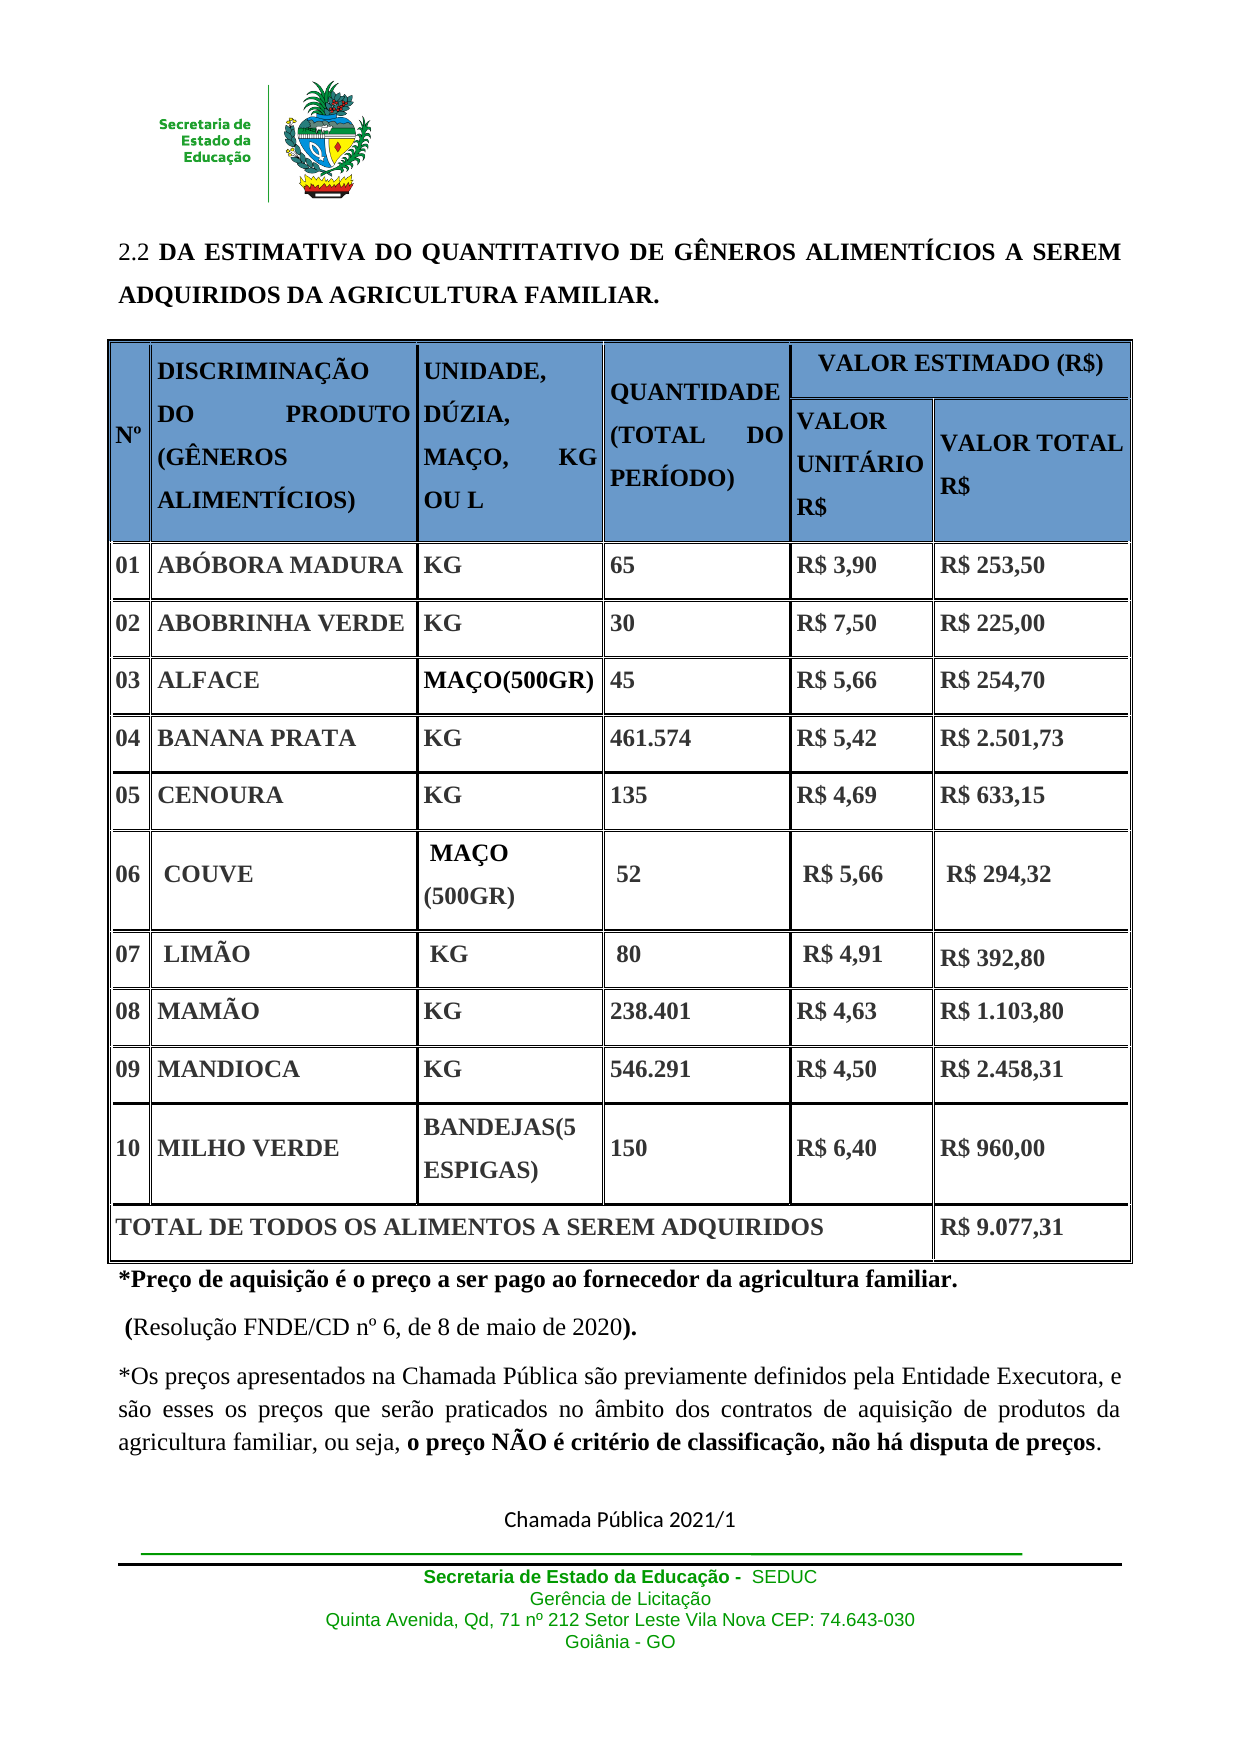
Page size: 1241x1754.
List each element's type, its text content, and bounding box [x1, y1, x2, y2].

table_cell R$ 2.501,73 [935, 713, 1130, 771]
table_cell R$ 254,70 [934, 656, 1131, 713]
table_cell KG [419, 602, 602, 656]
table_cell 461.574 [605, 717, 789, 771]
table_cell KG [419, 990, 602, 1044]
table_header Nº [111, 343, 151, 541]
table_cell MAÇO (500GR) [419, 832, 602, 929]
table_cell 80 [605, 933, 789, 987]
table_cell MANDIOCA [152, 1048, 416, 1102]
table_cell 02 [111, 598, 149, 656]
table_cell R$ 4,69 [792, 774, 932, 828]
table_cell 65 [605, 544, 789, 598]
table_cell KG [419, 774, 602, 828]
table_cell R$ 294,32 [935, 829, 1130, 929]
table_cell R$ 225,00 [935, 598, 1130, 656]
text 2.2 DA ESTIMATIVA DO QUANTITATIVO DE GÊNEROS ALIMENTÍCIOS A SEREM ADQUIRIDOS DA AGRICULTURA FAMILIAR. [118, 237, 1122, 309]
table_cell 135 [605, 774, 789, 828]
table_cell 238.401 [605, 990, 789, 1044]
table_cell 52 [605, 832, 789, 929]
table_cell MAMÃO [152, 990, 416, 1044]
table_cell KG [419, 717, 602, 771]
table_cell VALOR TOTAL R$ [934, 397, 1131, 541]
table_cell R$ 253,50 [934, 541, 1131, 598]
table_cell 30 [605, 602, 789, 656]
table_cell 546.291 [605, 1048, 789, 1102]
table_cell 07 [111, 929, 149, 987]
text *Preço de aquisição é o preço a ser pago ao fornecedor da agricultura familiar. [118, 1264, 1122, 1292]
table_cell R$ 5,66 [792, 832, 932, 929]
table_cell 06 [111, 829, 149, 929]
table_cell MILHO VERDE [152, 1105, 416, 1203]
table_cell R$ 5,42 [792, 717, 932, 771]
picture [118, 73, 412, 210]
table_cell 45 [605, 659, 789, 713]
table_cell BANANA PRATA [152, 717, 416, 771]
table_cell 01 [109, 541, 151, 598]
table_cell R$ 633,15 [935, 771, 1130, 828]
table_cell 08 [109, 987, 151, 1044]
table_cell KG [419, 933, 602, 987]
table_cell R$ 3,90 [792, 544, 932, 598]
table_cell KG [419, 544, 602, 598]
table_header DISCRIMINAÇÃO DO PRODUTO (GÊNEROS ALIMENTÍCIOS) [151, 341, 417, 541]
table_cell COUVE [152, 832, 416, 929]
table_cell 03 [109, 656, 151, 713]
table_cell ALFACE [152, 659, 416, 713]
table_cell MAÇO(500GR) [419, 659, 602, 713]
table_cell R$ 2.458,31 [935, 1045, 1130, 1102]
table_cell R$ 4,91 [792, 933, 932, 987]
table_cell R$ 7,50 [792, 602, 932, 656]
table_cell R$ 4,50 [792, 1048, 932, 1102]
table_header VALOR ESTIMADO (R$) [790, 343, 1130, 397]
table_cell CENOURA [152, 774, 416, 828]
table_cell VALOR UNITÁRIO R$ [792, 400, 932, 541]
table_cell 150 [605, 1105, 789, 1203]
table_cell R$ 4,63 [792, 990, 932, 1044]
table_cell R$ 960,00 [935, 1102, 1130, 1203]
text (Resolução FNDE/CD nº 6, de 8 de maio de 2020). [118, 1312, 1122, 1341]
table_cell ABÓBORA MADURA [152, 544, 416, 598]
table_header UNIDADE, DÚZIA, MAÇO, KG OU L [417, 343, 603, 541]
table_cell 05 [111, 771, 149, 828]
table_cell R$ 5,66 [792, 659, 932, 713]
table_cell R$ 1.103,80 [934, 987, 1131, 1044]
table_cell BANDEJAS(5 ESPIGAS) [419, 1105, 602, 1203]
table_cell TOTAL DE TODOS OS ALIMENTOS A SEREM ADQUIRIDOS [109, 1203, 933, 1260]
table_cell LIMÃO [152, 933, 416, 987]
table_cell ABOBRINHA VERDE [152, 602, 416, 656]
text *Os preços apresentados na Chamada Pública são previamente definidos pela Entidade Executora, e são esses os preços que serão praticados no âmbito dos contratos de aquisição de produtos da agricultura familiar, ou seja, o preço NÃO é critério de classificação, não há disputa de preços. [118, 1361, 1122, 1456]
table_cell 04 [111, 713, 149, 771]
table_cell 09 [111, 1045, 149, 1102]
table_cell KG [419, 1048, 602, 1102]
table_cell R$ 6,40 [792, 1105, 932, 1203]
table_cell R$ 9.077,31 [934, 1203, 1131, 1260]
table_cell R$ 392,80 [935, 929, 1130, 987]
table_cell 10 [111, 1102, 149, 1203]
table_header QUANTIDADE (TOTAL DO PERÍODO) [604, 341, 790, 541]
